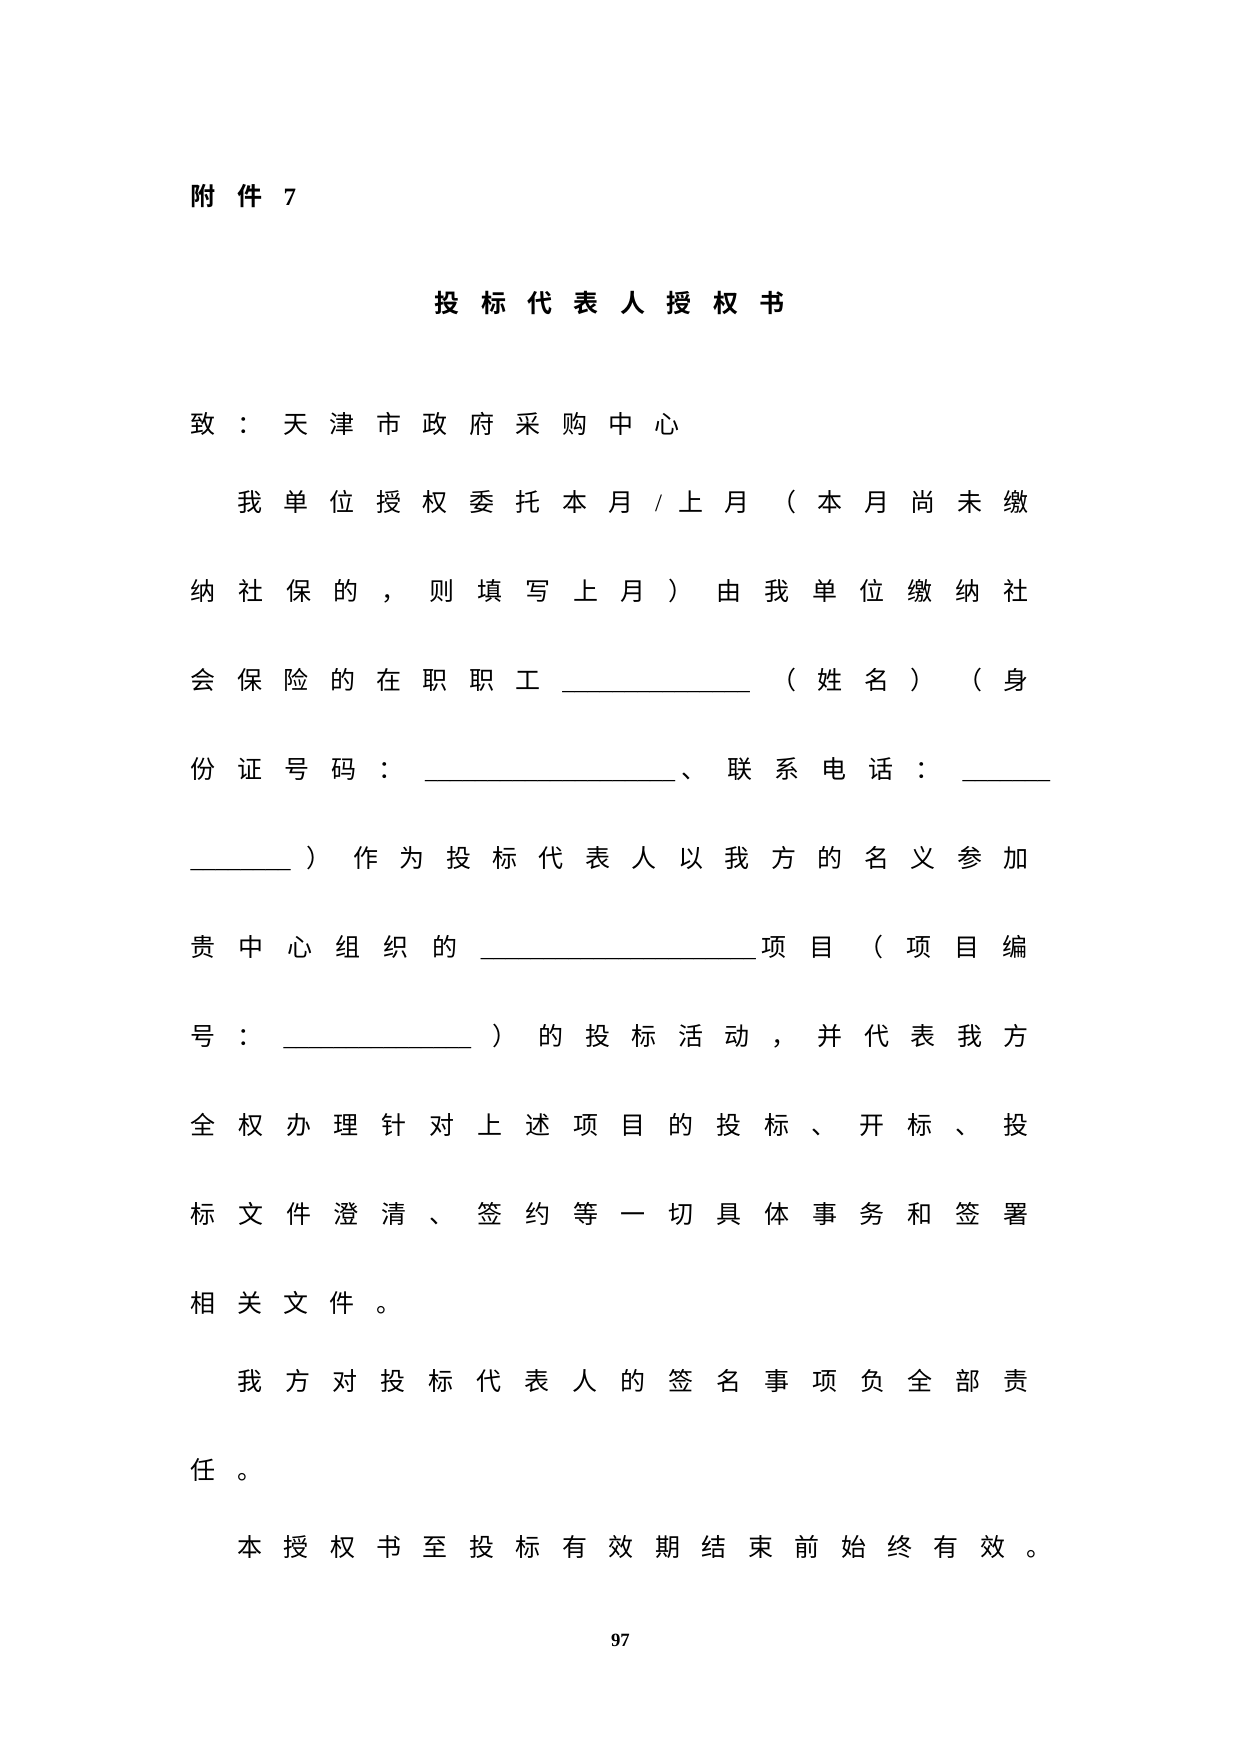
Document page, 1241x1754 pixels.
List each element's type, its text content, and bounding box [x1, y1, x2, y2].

text 本授权书至投标有效期结束前始终有效。 [190, 1516, 1050, 1576]
text 我方对投标代表人的签名事项负全部责任。 [190, 1350, 1050, 1498]
text 投标代表人授权书 [190, 272, 1050, 331]
text 附件7 [190, 164, 1050, 224]
text 致：天津市政府采购中心 [190, 393, 1050, 453]
text 我单位授权委托本月/上月（本月尚未缴纳社保的，则填写上月）由我单位缴纳社会保险的在职职工_______________（姓名）（身份证号码：____________________、联系电话：_______________）作为投标代表人以我方的名义参加贵中心组织的______________________项目（项目编号：_______________）的投标活动，并代表我方全权办理针对上述项目的投标、开标、投标文件澄清、签约等一切具体事务和签署相关文件。 [190, 471, 1050, 1332]
